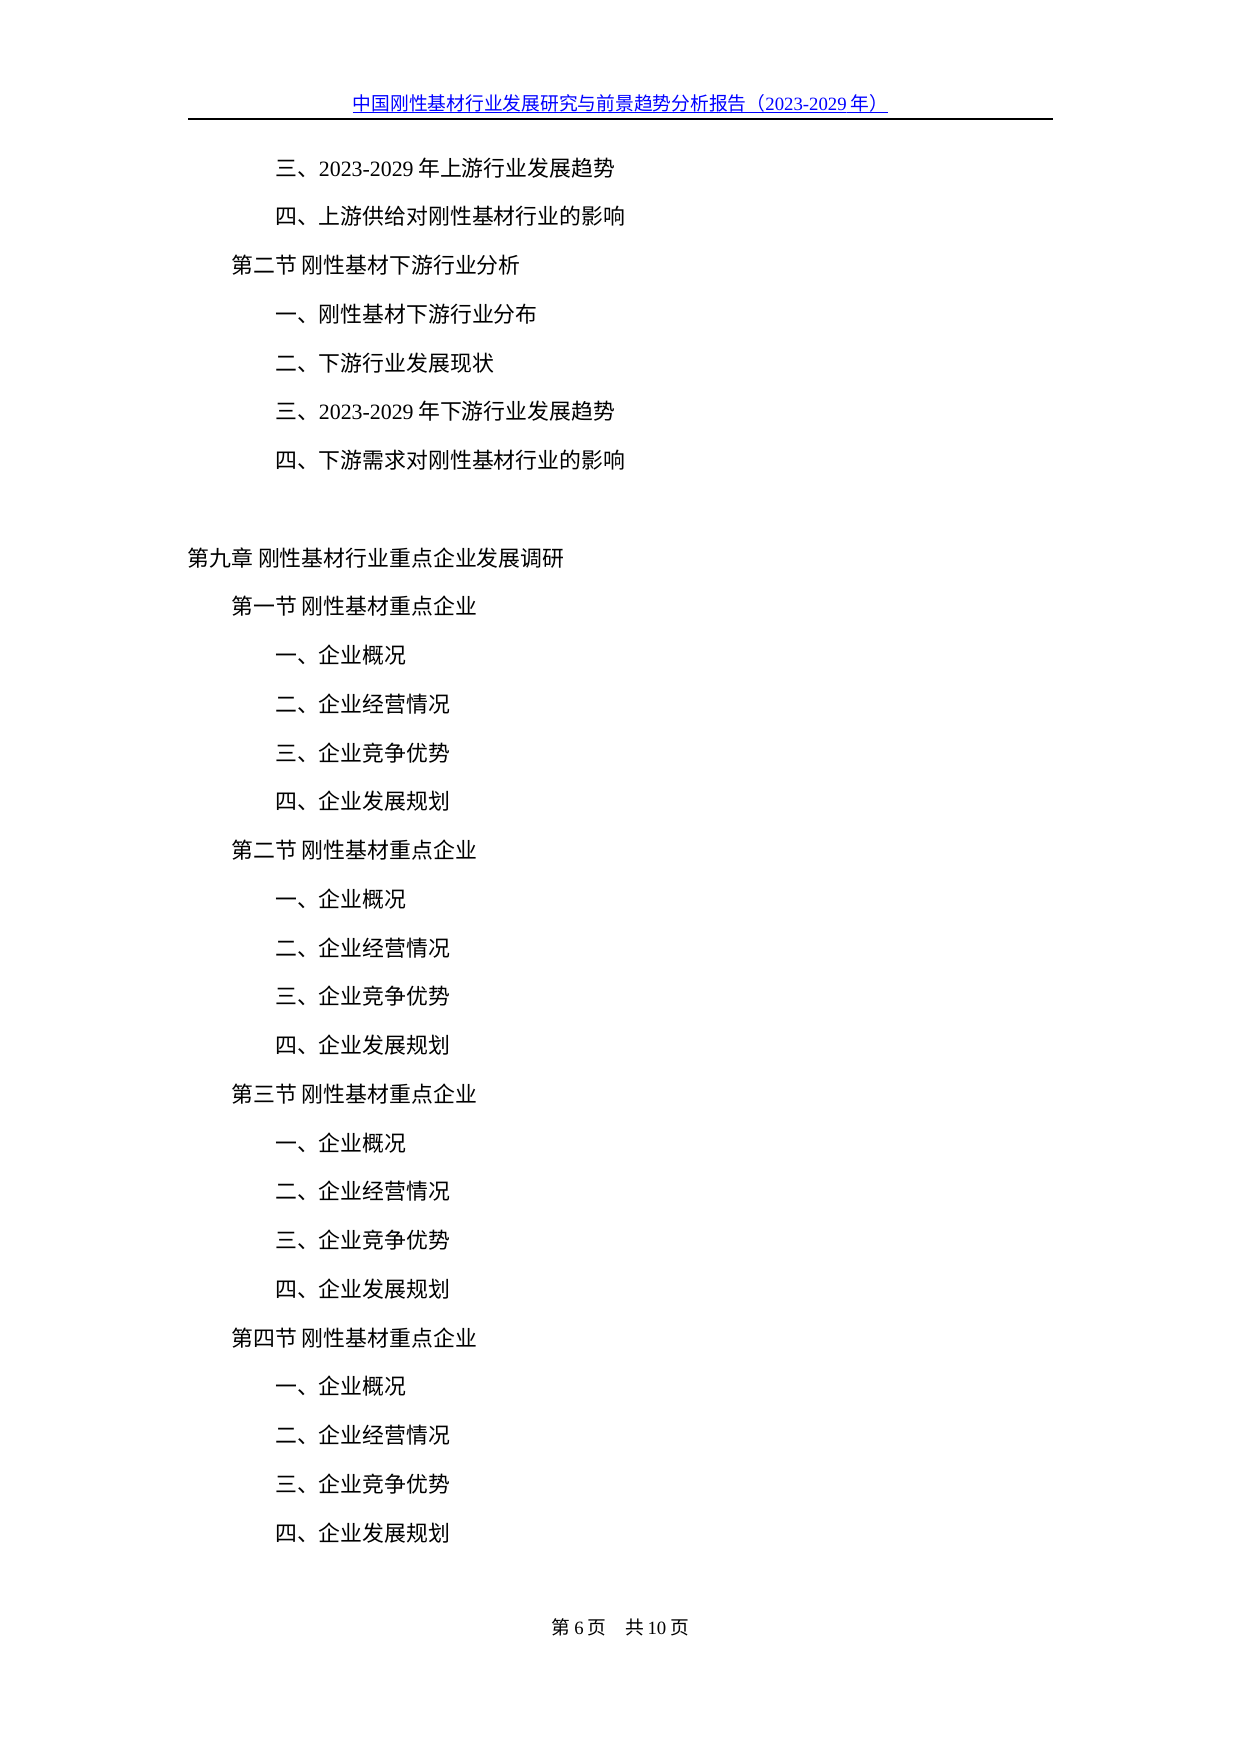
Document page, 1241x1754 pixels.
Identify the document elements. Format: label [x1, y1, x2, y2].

text [187, 150, 1053, 1548]
